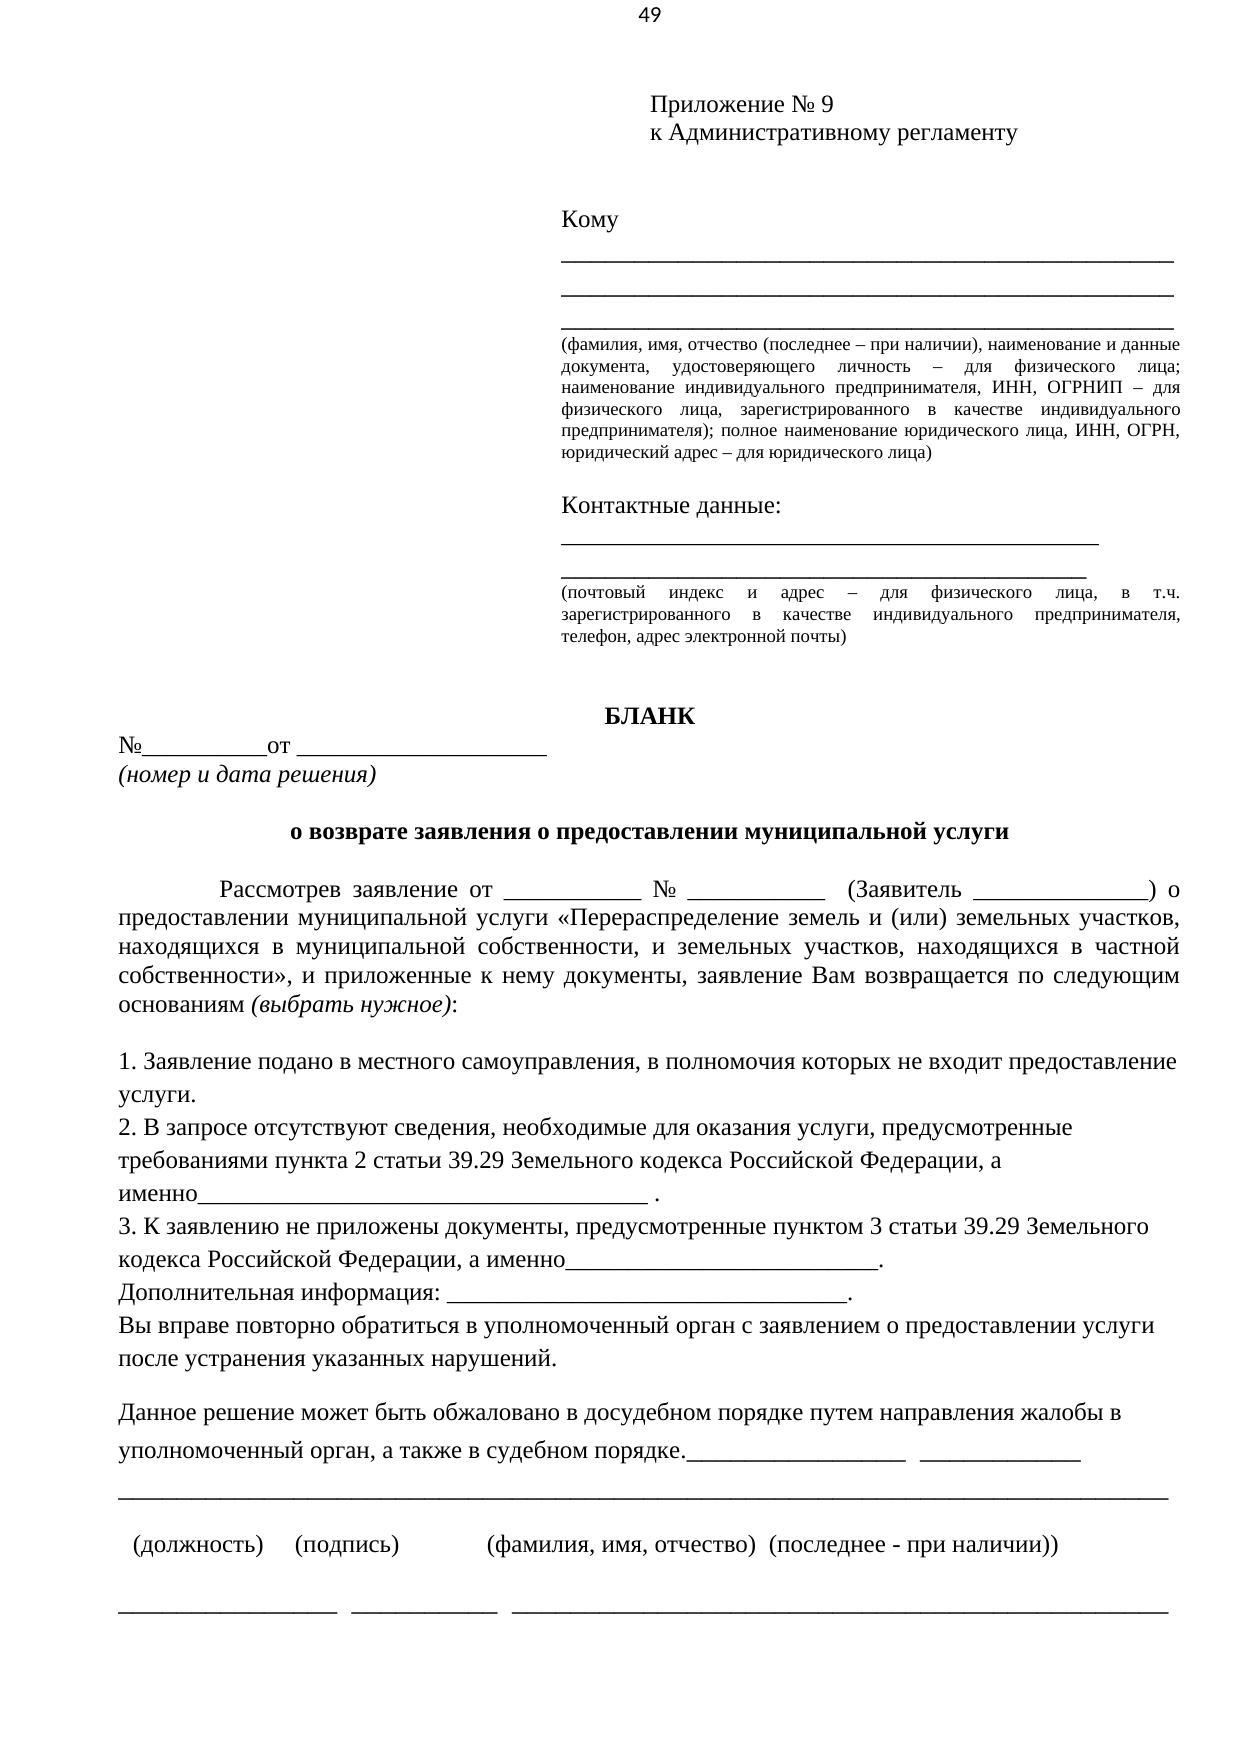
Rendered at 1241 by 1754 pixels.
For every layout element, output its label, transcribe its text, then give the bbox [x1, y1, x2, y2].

text Рассмотрев заявление от ___________ № ___________ (Заявитель ______________) о предоставлении муниципальной услуги «Перераспределение земель и (или) земельных участков, находящихся в муниципальной собственности, и земельных участков, находящихся в частной собственности», и приложенные к нему документы, заявление Вам возвращается по следующим основаниям (выбрать нужное): [118, 874, 1181, 1017]
text о возврате заявления о предоставлении муниципальной услуги [118, 816, 1181, 845]
text (номер и дата решения) [118, 759, 1181, 787]
text БЛАНК [118, 701, 1181, 730]
text (почтовый индекс и адрес – для физического лица, в т.ч. зарегистрированного в качестве индивидуального предпринимателя, телефон, адрес электронной почты) [561, 581, 1181, 646]
text Кому ____________________________________________________________________________________ [561, 204, 1181, 299]
text (должность) (подпись) (фамилия, имя, отчество) (последнее - при наличии)) [118, 1529, 1181, 1558]
text Контактные данные: [561, 490, 1181, 519]
text Данное решение может быть обжаловано в досудебном порядке путем направления жалобы в уполномоченный орган, а также в судебном порядке._______________ ___________ ________________________________________________________________________ [118, 1397, 1181, 1503]
text ____________________________________ [561, 548, 1181, 581]
text Вы вправе повторно обратиться в уполномоченный орган с заявлением о предоставлении услуги после устранения указанных нарушений. [118, 1310, 1181, 1372]
text Приложение № 9 [118, 89, 1181, 117]
text 1. Заявление подано в местного самоуправления, в полномочия которых не входит предоставление услуги. [118, 1046, 1181, 1108]
text №__________от ____________________ [118, 730, 1181, 759]
text к Административному регламенту [118, 117, 1181, 146]
text (фамилия, имя, отчество (последнее – при наличии), наименование и данные документа, удостоверяющего личность – для физического лица; наименование индивидуального предпринимателя, ИНН, ОГРНИП – для физического лица, зарегистрированного в качестве индивидуального предпринимателя); полное наименование юридического лица, ИНН, ОГРН, юридический адрес – для юридического лица) [561, 333, 1181, 462]
text _______________ __________ _____________________________________________ [118, 1583, 1181, 1617]
text __________________________________________ [561, 299, 1181, 333]
text ___________________________________________ [561, 519, 1181, 548]
text Дополнительная информация: ________________________________. [118, 1277, 1181, 1306]
text 2. В запросе отсутствуют сведения, необходимые для оказания услуги, предусмотренные требованиями пункта 2 статьи 39.29 Земельного кодекса Российской Федерации, а именно____________________________________ . [118, 1112, 1181, 1207]
text 3. К заявлению не приложены документы, предусмотренные пунктом 3 статьи 39.29 Земельного кодекса Российской Федерации, а именно_________________________. [118, 1211, 1181, 1273]
